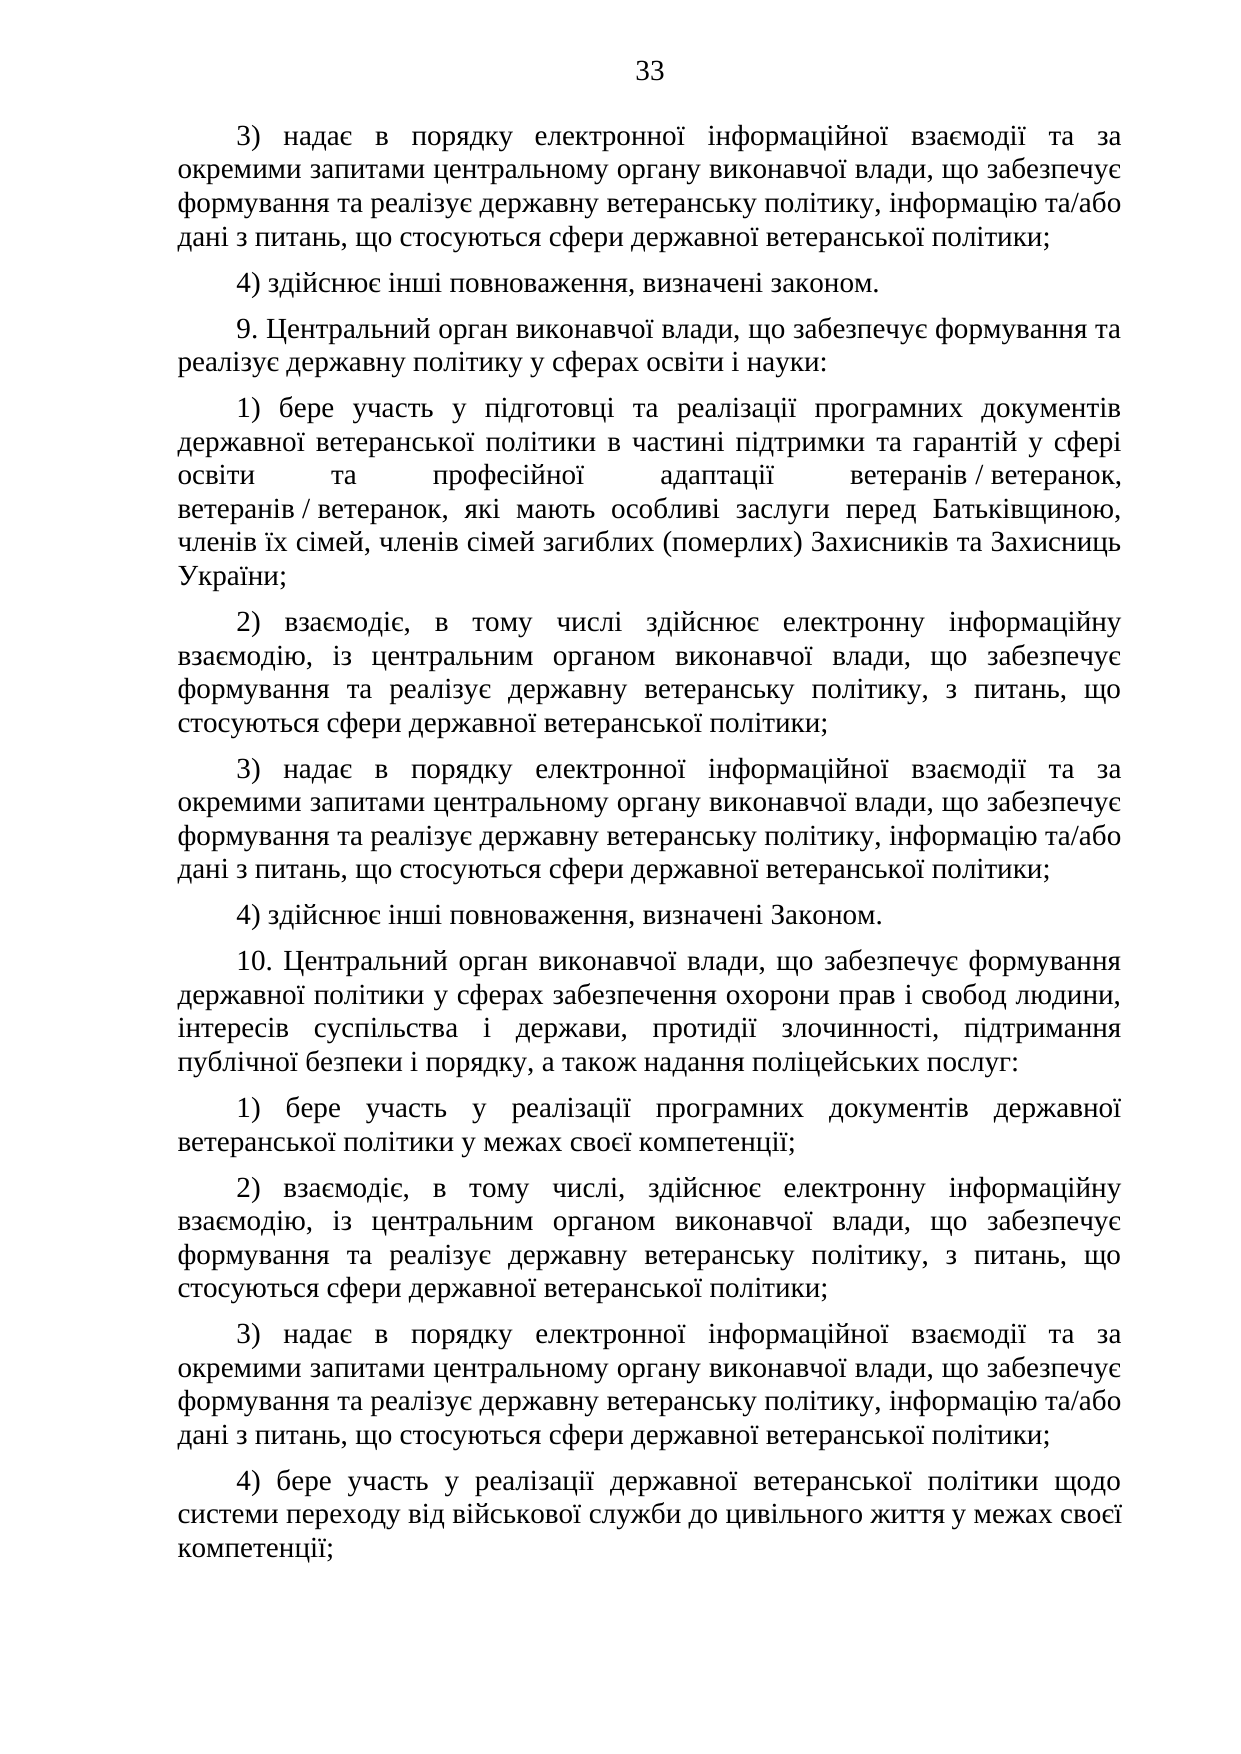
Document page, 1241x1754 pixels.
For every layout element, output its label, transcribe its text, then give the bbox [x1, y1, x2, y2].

text 2) взаємодіє, в тому числі здійснює електронну інформаційну взаємодію, із центральним органом виконавчої влади, що забезпечує формування та реалізує державну ветеранську політику, з питань, що стосуються сфери державної ветеранської політики; [177, 604, 1122, 738]
text 2) взаємодіє, в тому числі, здійснює електронну інформаційну взаємодію, із центральним органом виконавчої влади, що забезпечує формування та реалізує державну ветеранську політику, з питань, що стосуються сфери державної ветеранської політики; [177, 1170, 1122, 1304]
text 10. Центральний орган виконавчої влади, що забезпечує формування державної політики у сферах забезпечення охорони прав і свобод людини, інтересів суспільства і держави, протидії злочинності, підтримання публічної безпеки і порядку, а також надання поліцейських послуг: [177, 943, 1122, 1078]
text 3) надає в порядку електронної інформаційної взаємодії та за окремими запитами центральному органу виконавчої влади, що забезпечує формування та реалізує державну ветеранську політику, інформацію та/або дані з питань, що стосуються сфери державної ветеранської політики; [177, 1316, 1122, 1451]
text 1) бере участь у реалізації програмних документів державної ветеранської політики у межах своєї компетенції; [177, 1090, 1122, 1157]
text 3) надає в порядку електронної інформаційної взаємодії та за окремими запитами центральному органу виконавчої влади, що забезпечує формування та реалізує державну ветеранську політику, інформацію та/або дані з питань, що стосуються сфери державної ветеранської політики; [177, 751, 1122, 885]
text 3) надає в порядку електронної інформаційної взаємодії та за окремими запитами центральному органу виконавчої влади, що забезпечує формування та реалізує державну ветеранську політику, інформацію та/або дані з питань, що стосуються сфери державної ветеранської політики; [177, 118, 1122, 252]
text 4) здійснює інші повноваження, визначені законом. [177, 265, 1122, 298]
text 4) здійснює інші повноваження, визначені Законом. [177, 897, 1122, 931]
text 9. Центральний орган виконавчої влади, що забезпечує формування та реалізує державну політику у сферах освіти і науки: [177, 311, 1122, 378]
text 1) бере участь у підготовці та реалізації програмних документів державної ветеранської політики в частині підтримки та гарантій у сфері освіти та професійної адаптації ветеранів / ветеранок, ветеранів / ветеранок, які мають особливі заслуги перед Батьківщиною, членів їх сімей, членів сімей загиблих (померлих) Захисників та Захисниць України; [177, 390, 1122, 592]
text 4) бере участь у реалізації державної ветеранської політики щодо системи переходу від військової служби до цивільного життя у межах своєї компетенції; [177, 1463, 1122, 1564]
